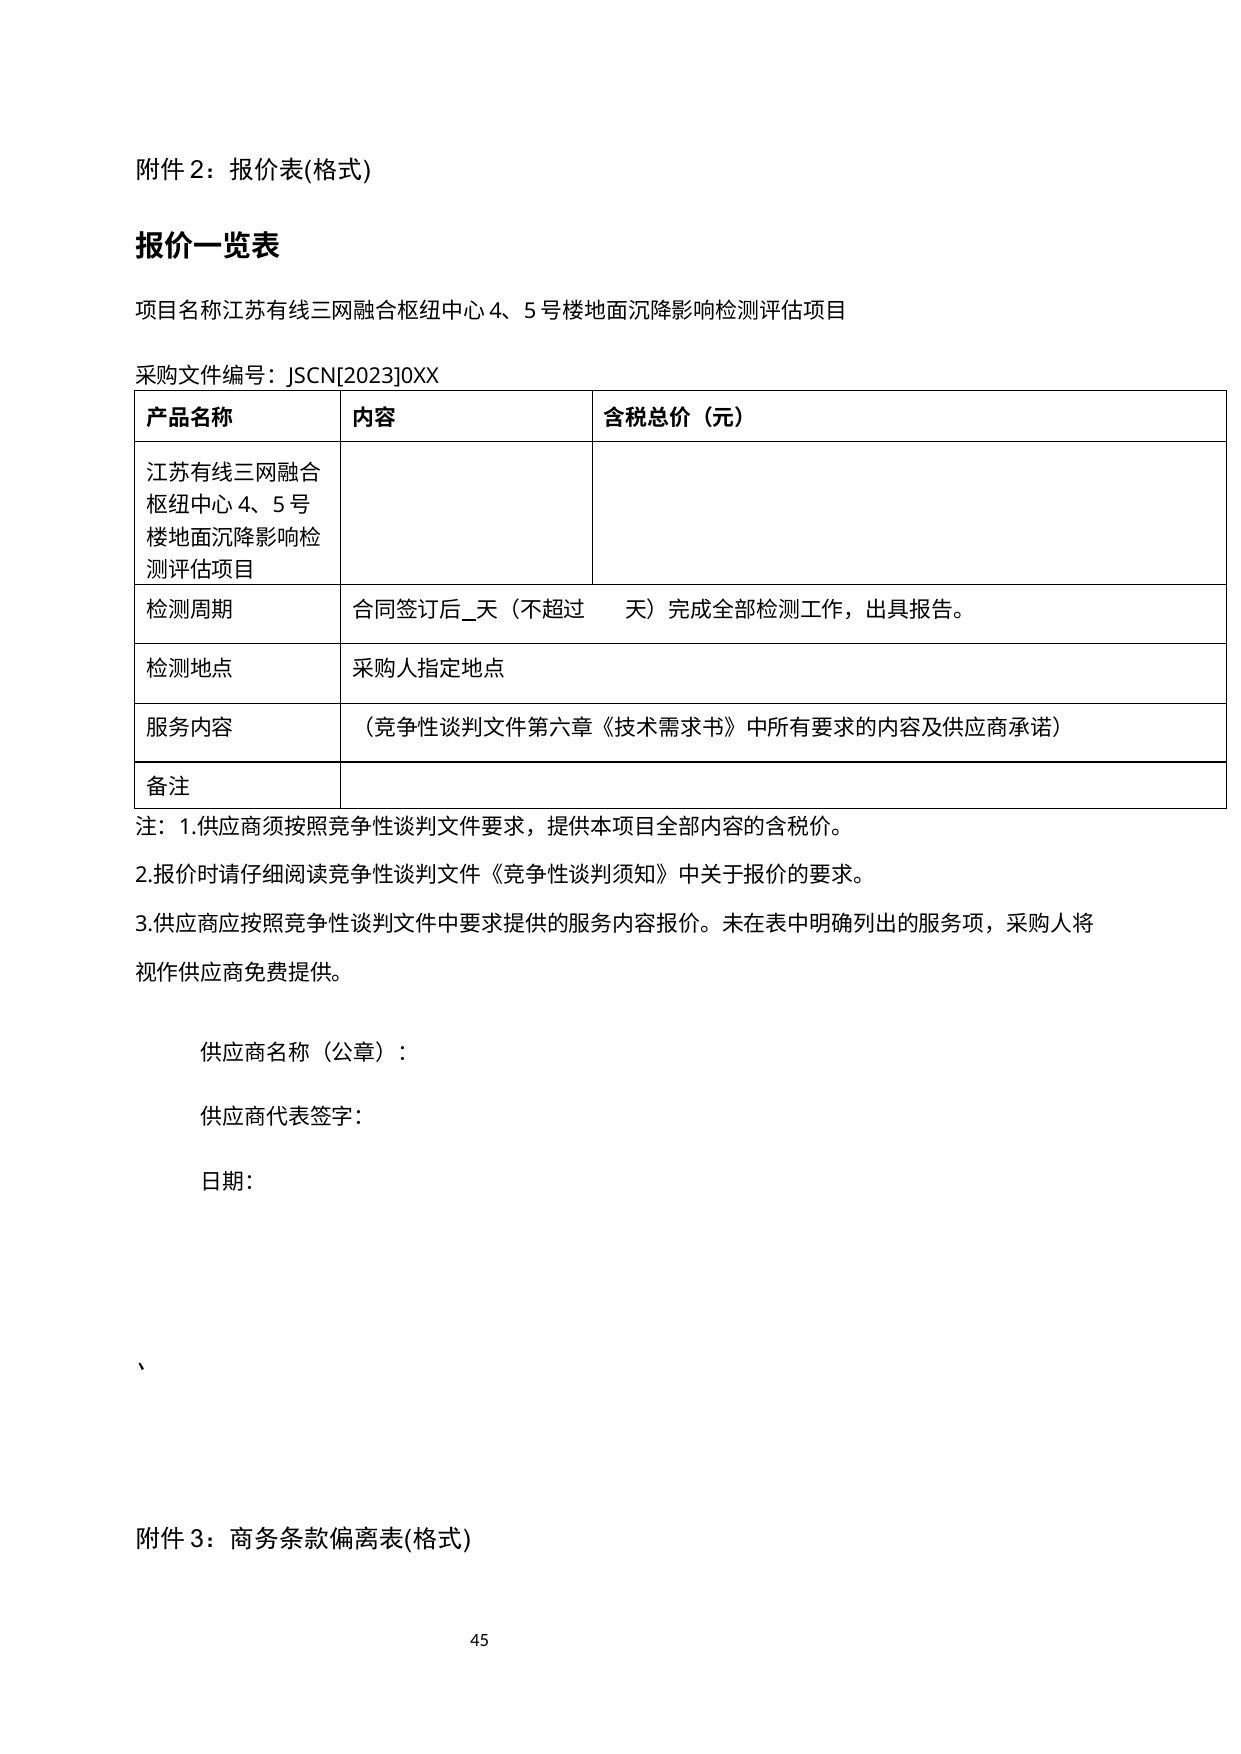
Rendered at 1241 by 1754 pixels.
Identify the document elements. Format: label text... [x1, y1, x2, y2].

table_cell [341, 763, 1226, 808]
table_cell 检测周期 [135, 585, 340, 643]
table_cell 合同签订后 天（不超过 天）完成全部检测工作，出具报告。 [341, 585, 1226, 643]
text 报价一览表 [135, 212, 1106, 277]
table_header 含税总价（元） [593, 391, 1226, 441]
text 2.报价时请仔细阅读竞争性谈判文件《竞争性谈判须知》中关于报价的要求。 [135, 857, 1106, 890]
subtitle 附件2：报价表(格式) [135, 152, 1106, 184]
table_cell 采购人指定地点 [341, 644, 1226, 702]
table_cell 服务内容 [135, 704, 340, 761]
text 3.供应商应按照竞争性谈判文件中要求提供的服务内容报价。未在表中明确列出的服务项，采购人将视作供应商免费提供。 [135, 906, 1106, 987]
table_header 产品名称 [135, 391, 340, 441]
text 供应商名称（公章）： [157, 1035, 1084, 1067]
table_cell （竞争性谈判文件第六章《技术需求书》中所有要求的内容及供应商承诺） [341, 704, 1226, 761]
table_cell [341, 442, 592, 584]
subtitle 、 [135, 1342, 1106, 1375]
table_header 内容 [341, 391, 592, 441]
text 项目名称江苏有线三网融合枢纽中心4、5号楼地面沉降影响检测评估项目 [135, 293, 1106, 325]
subtitle 附件3：商务条款偏离表(格式) [135, 1521, 1106, 1553]
text 采购文件编号：JSCN[2023]0XX [135, 357, 1106, 390]
table_cell [593, 442, 1226, 584]
text 日期： [135, 1163, 1106, 1196]
text 供应商代表签字： [157, 1099, 1084, 1131]
table_cell 备注 [135, 763, 340, 808]
table_cell 江苏有线三网融合枢纽中心4、5号楼地面沉降影响检测评估项目 [135, 442, 340, 584]
table_cell 检测地点 [135, 644, 340, 702]
text 注：1.供应商须按照竞争性谈判文件要求，提供本项目全部内容的含税价。 [135, 809, 1106, 841]
